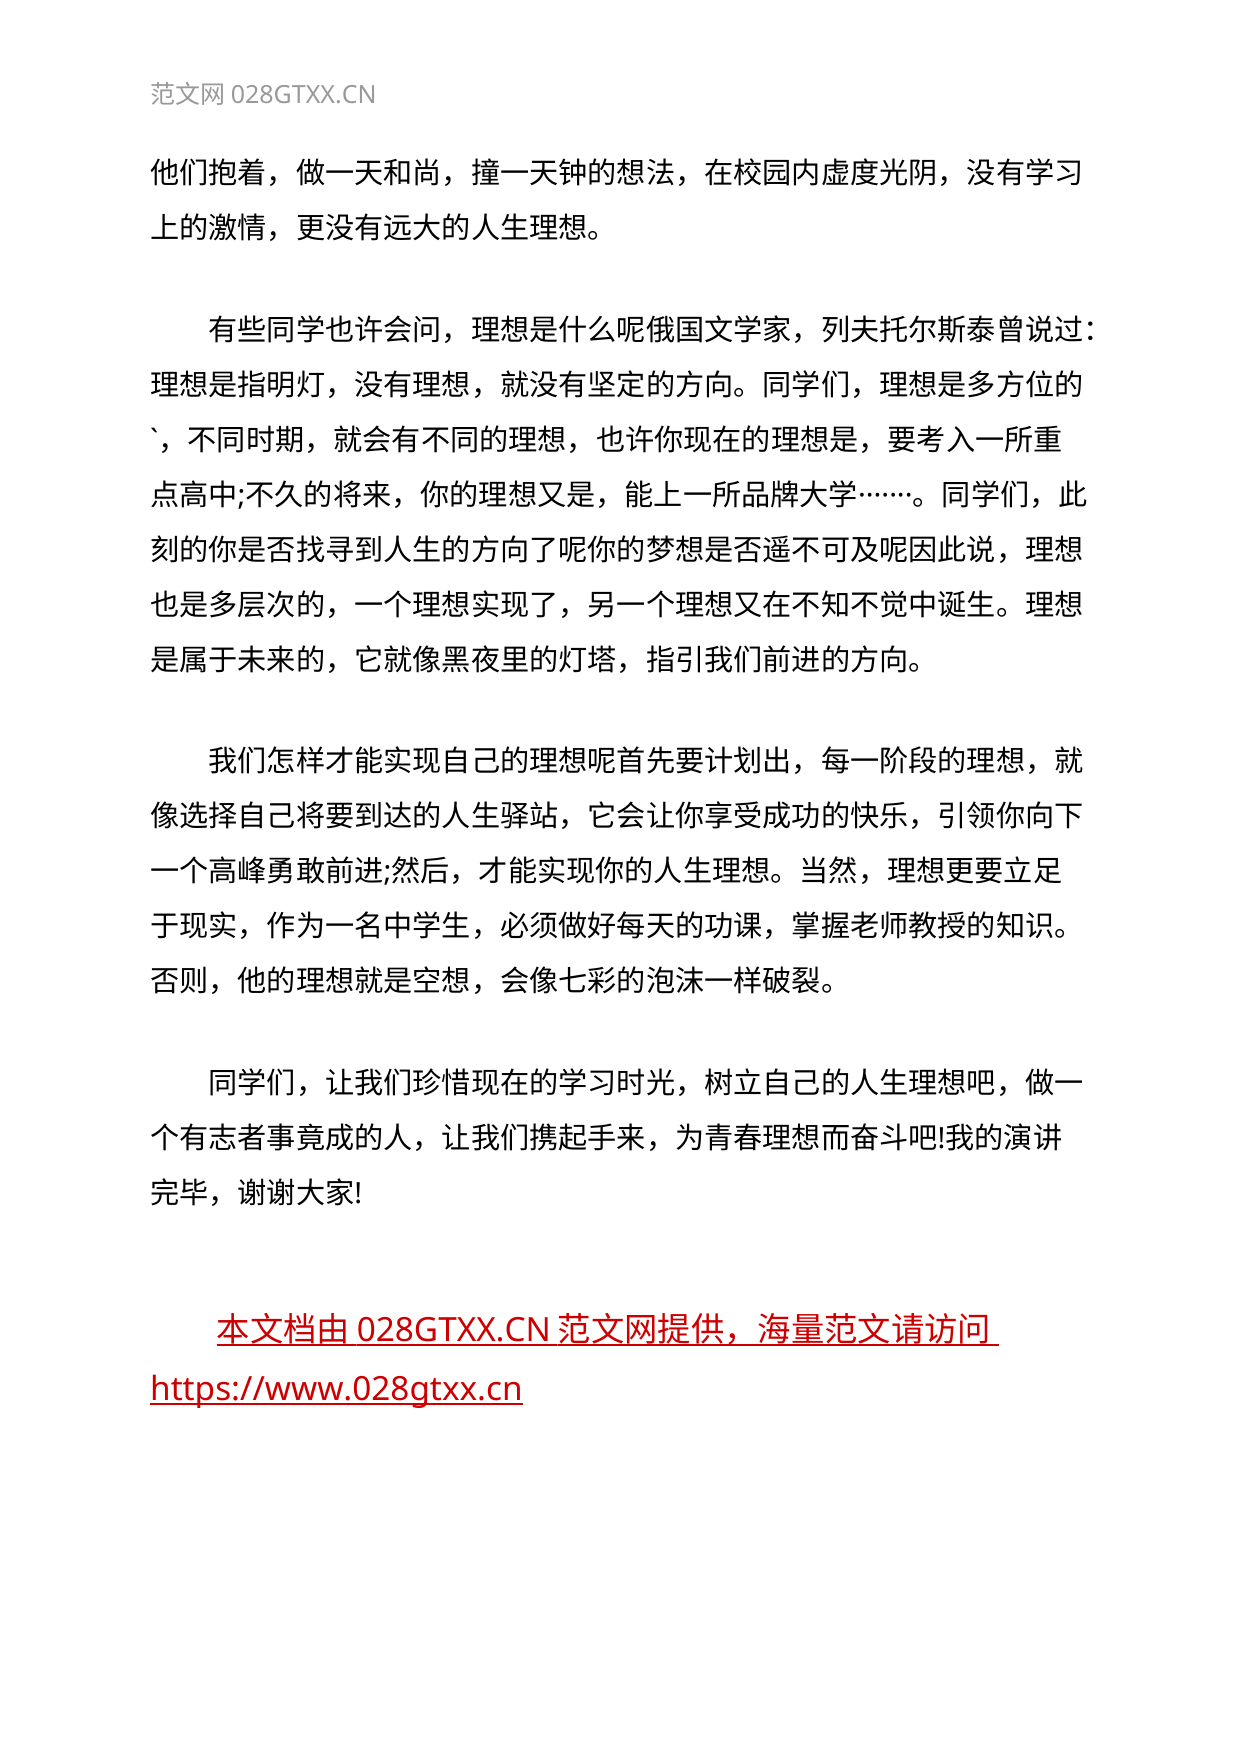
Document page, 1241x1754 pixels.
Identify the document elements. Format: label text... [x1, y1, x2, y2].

text 本文档由028GTXX.CN范文网提供，海量范文请访问 https://www.028gtxx.cn [150, 1303, 1090, 1410]
text 我们怎样才能实现自己的理想呢首先要计划出，每一阶段的理想，就像选择自己将要到达的人生驿站，它会让你享受成功的快乐，引领你向下一个高峰勇敢前进;然后，才能实现你的人生理想。当然，理想更要立足于现实，作为一名中学生，必须做好每天的功课，掌握老师教授的知识。否则，他的理想就是空想，会像七彩的泡沫一样破裂。 [150, 738, 1090, 1000]
text 同学们，让我们珍惜现在的学习时光，树立自己的人生理想吧，做一个有志者事竟成的人，让我们携起手来，为青春理想而奋斗吧!我的演讲完毕，谢谢大家! [150, 1059, 1090, 1212]
text 有些同学也许会问，理想是什么呢俄国文学家，列夫托尔斯泰曾说过：理想是指明灯，没有理想，就没有坚定的方向。同学们，理想是多方位的`，不同时期，就会有不同的理想，也许你现在的理想是，要考入一所重点高中;不久的将来，你的理想又是，能上一所品牌大学·······。同学们，此刻的你是否找寻到人生的方向了呢你的梦想是否遥不可及呢因此说，理想也是多层次的，一个理想实现了，另一个理想又在不知不觉中诞生。理想是属于未来的，它就像黑夜里的灯塔，指引我们前进的方向。 [150, 307, 1090, 678]
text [150, 150, 1090, 247]
